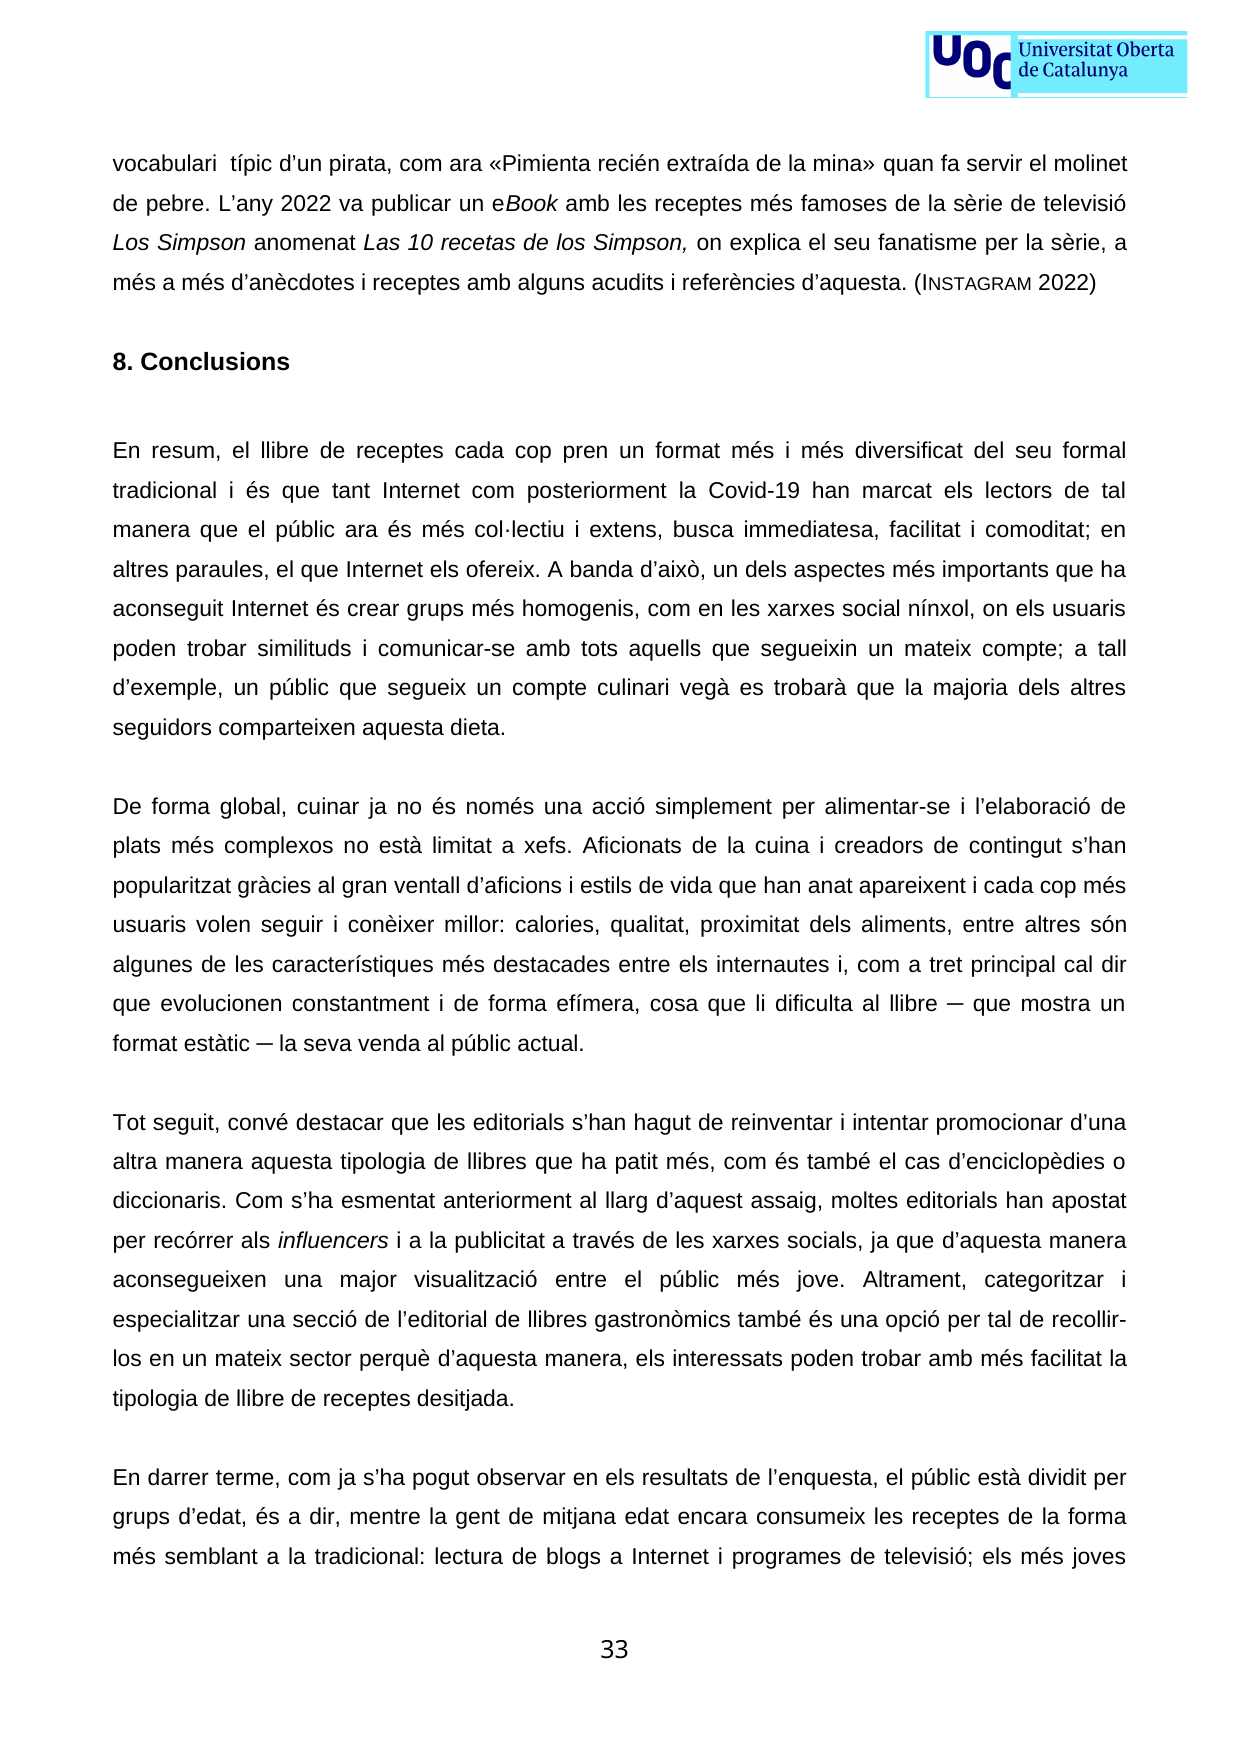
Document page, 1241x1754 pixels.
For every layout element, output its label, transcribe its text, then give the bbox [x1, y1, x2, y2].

text 8. Conclusions [112, 347, 1128, 376]
text Tot seguit, convé destacar que les editorials s’han hagut de reinventar i intentar promocionar d’una altra manera aquesta tipologia de llibres que ha patit més, com és també el cas d’enciclopèdies o diccionaris. Com s’ha esmentat anteriorment al llarg d’aquest assaig, moltes editorials han apostat per recórrer als influencers i a la publicitat a través de les xarxes socials, ja que d’aquesta manera aconsegueixen una major visualització entre el públic més jove. Altrament, categoritzar i especialitzar una secció de l’editorial de llibres gastronòmics també és una opció per tal de recollir-los en un mateix sector perquè d’aquesta manera, els interessats poden trobar amb més facilitat la tipologia de llibre de receptes desitjada. [112, 1108, 1128, 1411]
text En resum, el llibre de receptes cada cop pren un format més i més diversificat del seu formal tradicional i és que tant Internet com posteriorment la Covid-19 han marcat els lectors de tal manera que el públic ara és més col·lectiu i extens, busca immediatesa, facilitat i comoditat; en altres paraules, el que Internet els ofereix. A banda d’això, un dels aspectes més importants que ha aconseguit Internet és crear grups més homogenis, com en les xarxes social nínxol, on els usuaris poden trobar similituds i comunicar-se amb tots aquells que segueixin un mateix compte; a tall d’exemple, un públic que segueix un compte culinari vegà es trobarà que la majoria dels altres seguidors comparteixen aquesta dieta. [112, 437, 1128, 740]
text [112, 1464, 1128, 1569]
text De forma global, cuinar ja no és només una acció simplement per alimentar-se i l’elaboració de plats més complexos no està limitat a xefs. Aficionats de la cuina i creadors de contingut s’han popularitzat gràcies al gran ventall d’aficions i estils de vida que han anat apareixent i cada cop més usuaris volen seguir i conèixer millor: calories, qualitat, proximitat dels aliments, entre altres són algunes de les característiques més destacades entre els internautes i, com a tret principal cal dir que evolucionen constantment i de forma efímera, cosa que li dificulta al llibre ─ que mostra un format estàtic ─ la seva venda al públic actual. [112, 793, 1128, 1056]
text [112, 150, 1128, 295]
picture [925, 31, 1188, 97]
